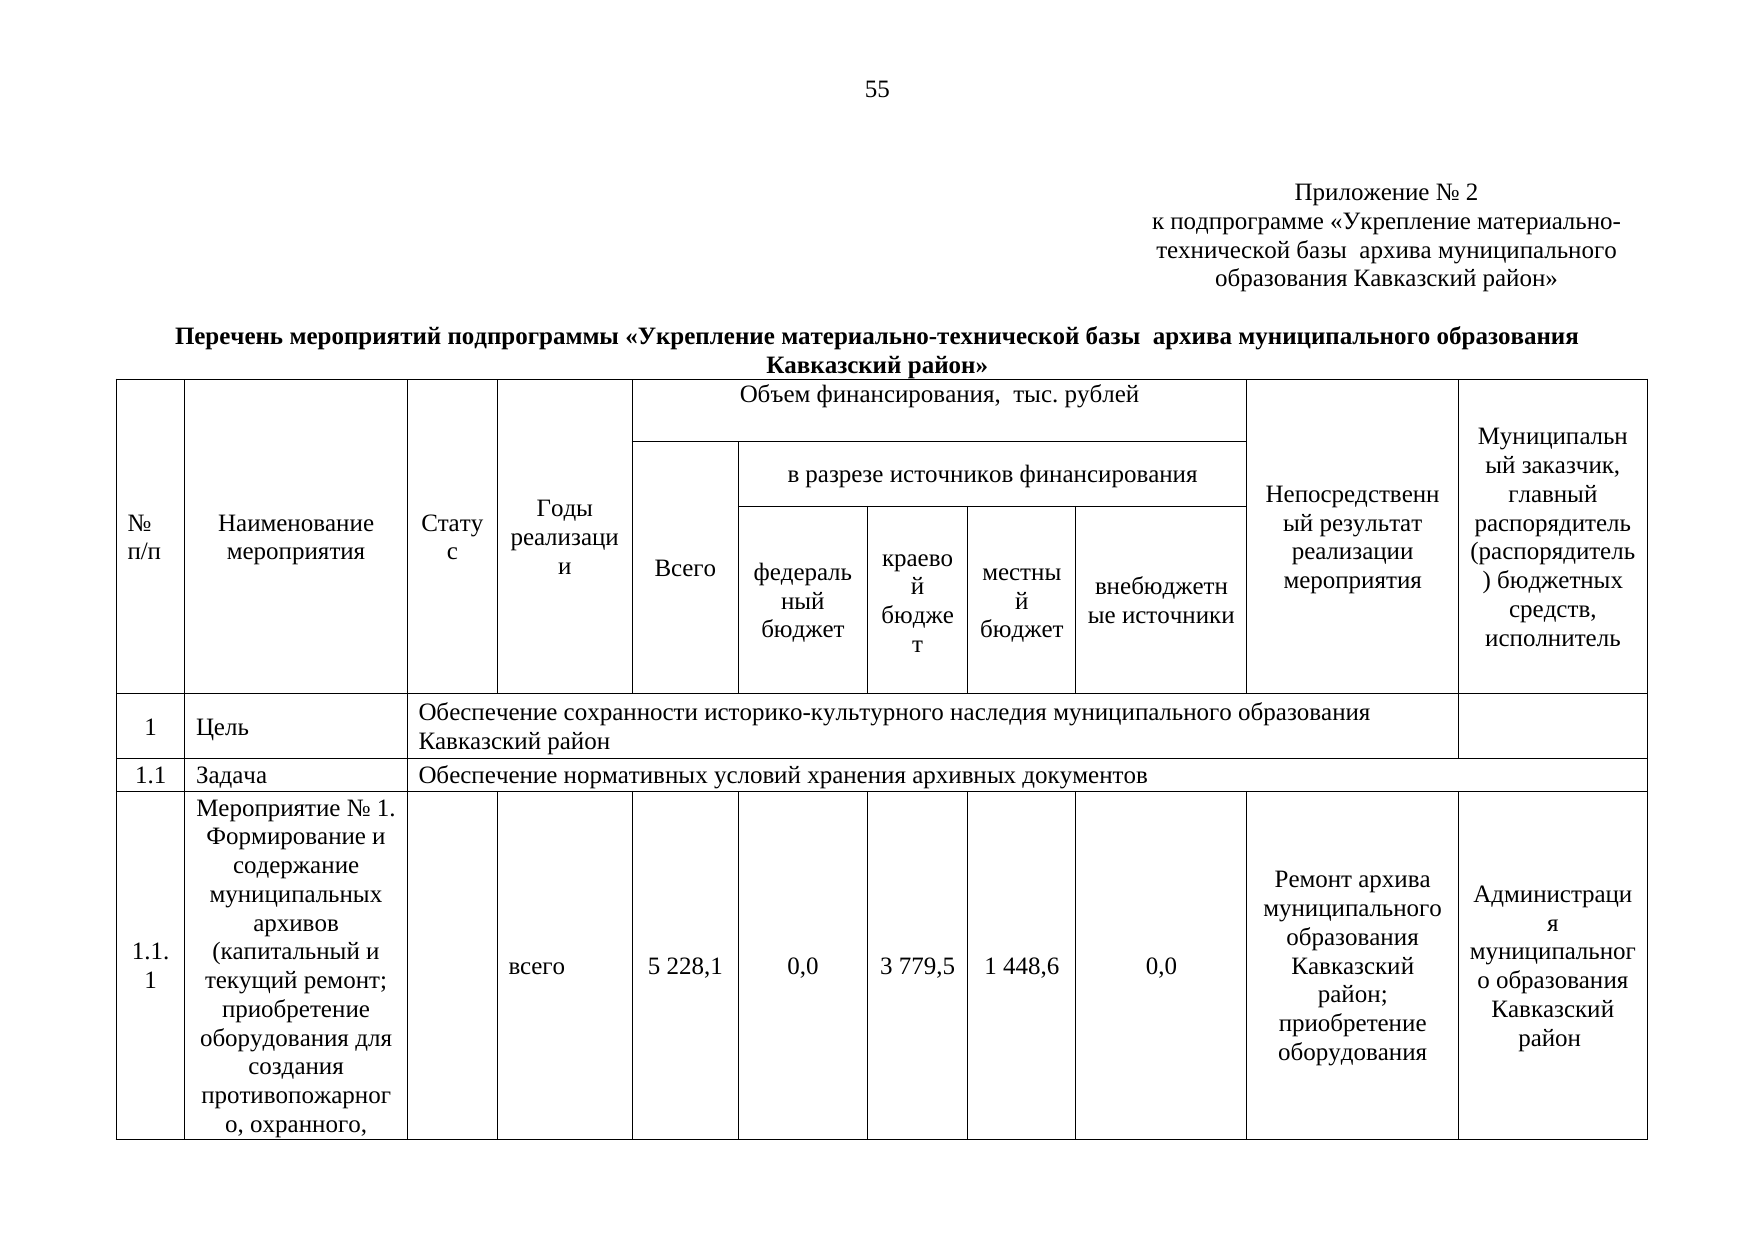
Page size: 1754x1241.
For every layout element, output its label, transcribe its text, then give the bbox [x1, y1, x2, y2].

table_cell [1459, 694, 1647, 758]
table_cell Задача [185, 759, 407, 791]
table_cell Обеспечение нормативных условий хранения архивных документов [408, 759, 1647, 791]
table_cell Всего [633, 442, 738, 693]
table_cell 0,0 [739, 792, 867, 1138]
table_cell краевой бюджет [868, 507, 967, 693]
table_header Муниципальный заказчик, главный распорядитель (распорядитель) бюджетных средств, исполнитель [1459, 380, 1647, 693]
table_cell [185, 792, 407, 1138]
table_header Годы реализации [498, 380, 632, 693]
table_cell местный бюджет [968, 507, 1075, 693]
table_cell 1 [117, 694, 184, 758]
text Перечень мероприятий подпрограммы «Укрепление материально-технической базы архива муниципального образования Кавказский район» [118, 321, 1636, 378]
table_cell федеральный бюджет [739, 507, 867, 693]
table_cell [1247, 792, 1458, 1138]
table_cell внебюджетные источники [1076, 507, 1246, 693]
table_cell 1 448,6 [968, 792, 1075, 1138]
table_header Непосредственный результат реализации мероприятия [1247, 380, 1458, 693]
table_cell 1.1.1 [117, 792, 184, 1138]
table_cell 0,0 [1076, 792, 1246, 1138]
table_cell Цель [185, 694, 407, 758]
table_header Объем финансирования, тыс. рублей [633, 380, 1246, 441]
table_cell 5 228,1 [633, 792, 738, 1138]
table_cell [1459, 792, 1647, 1138]
table_cell 3 779,5 [868, 792, 967, 1138]
text Приложение № 2 к подпрограмме «Укрепление материально-технической базы архива муниципального образования Кавказский район» [1137, 177, 1636, 292]
table_header Наименование мероприятия [185, 380, 407, 693]
table_cell [408, 792, 497, 1138]
table_header № п/п [117, 380, 184, 693]
table_cell в разрезе источников финансирования [739, 442, 1246, 506]
table_header Статус [408, 380, 497, 693]
table_cell Обеспечение сохранности историко-культурного наследия муниципального образования Кавказский район [408, 694, 1458, 758]
table_cell 1.1 [117, 759, 184, 791]
table_cell всего [498, 792, 632, 1138]
